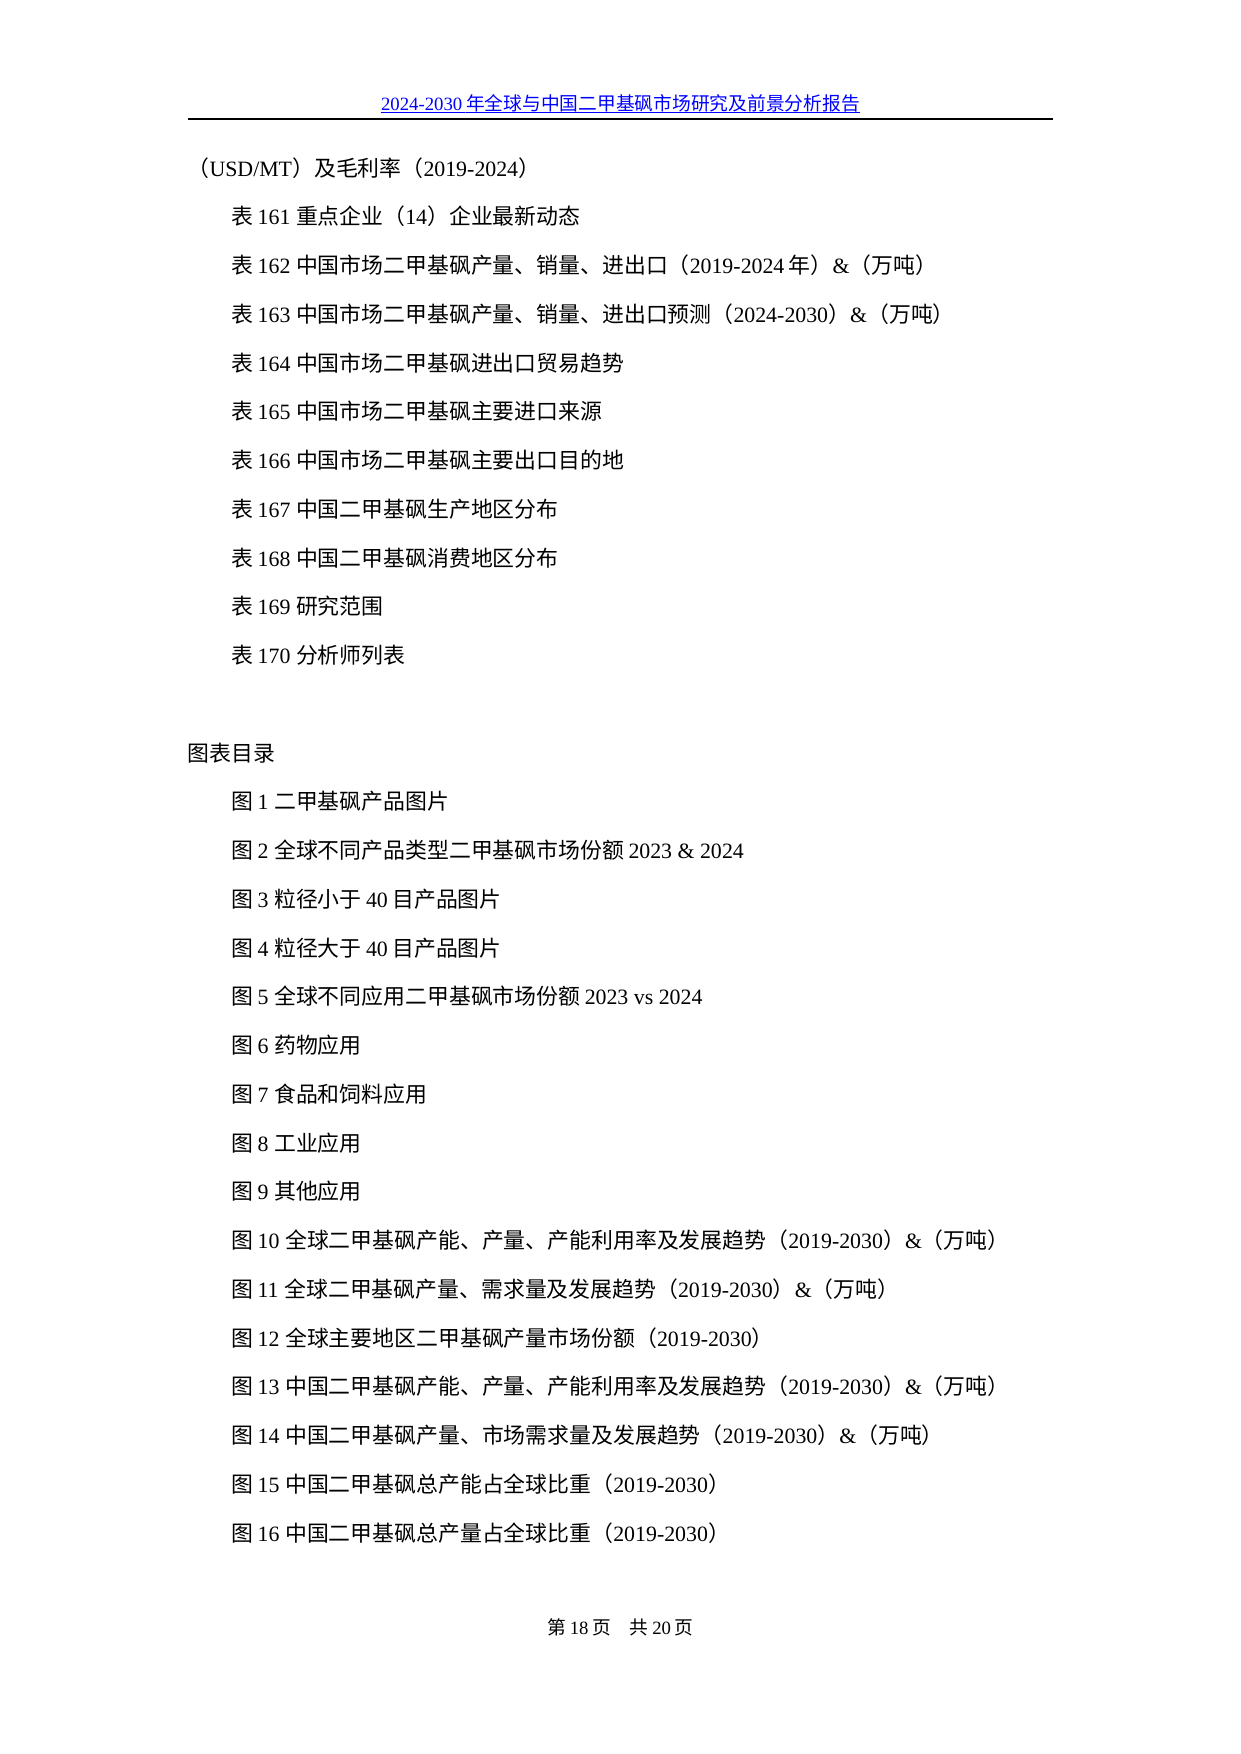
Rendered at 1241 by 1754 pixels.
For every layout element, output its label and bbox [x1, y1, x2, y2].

text [187, 150, 1053, 1548]
